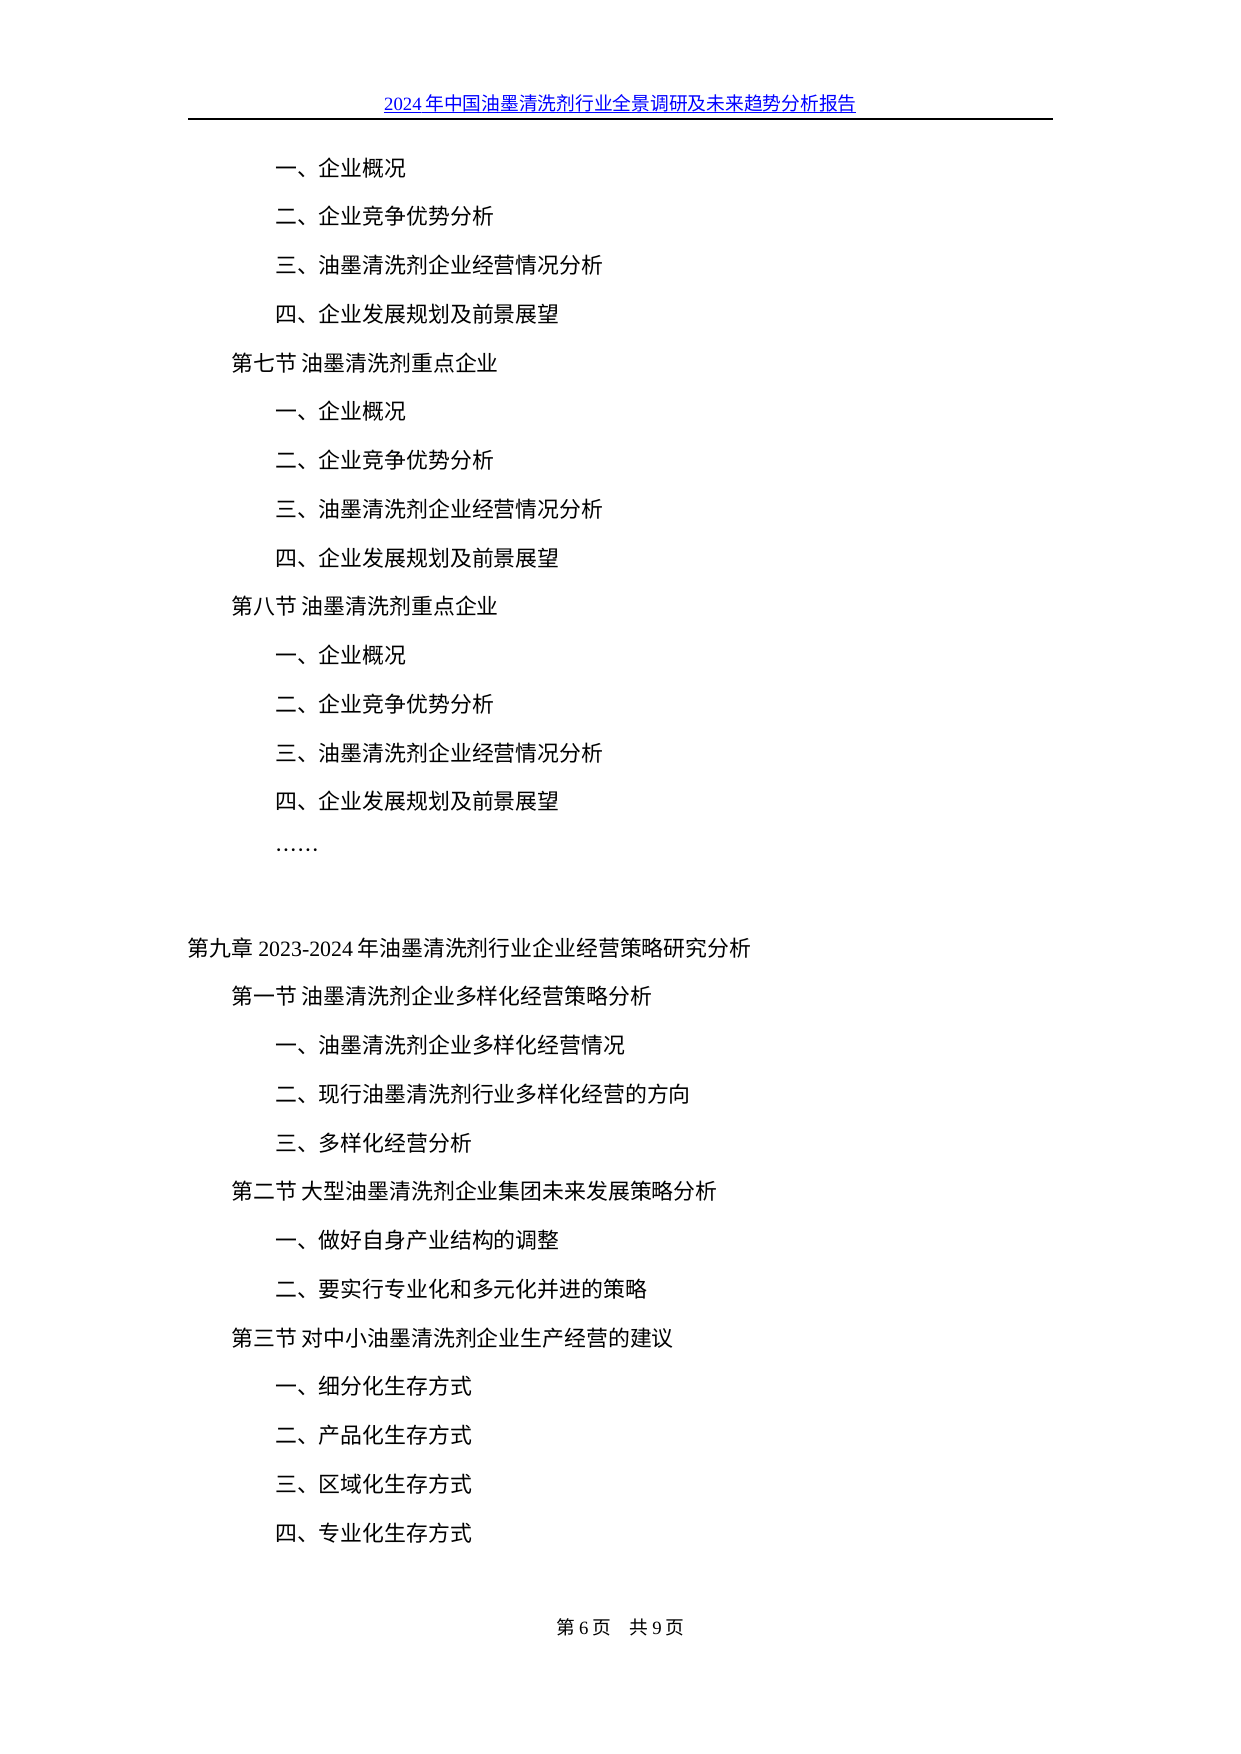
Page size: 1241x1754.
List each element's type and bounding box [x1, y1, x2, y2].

text [187, 150, 1053, 1548]
